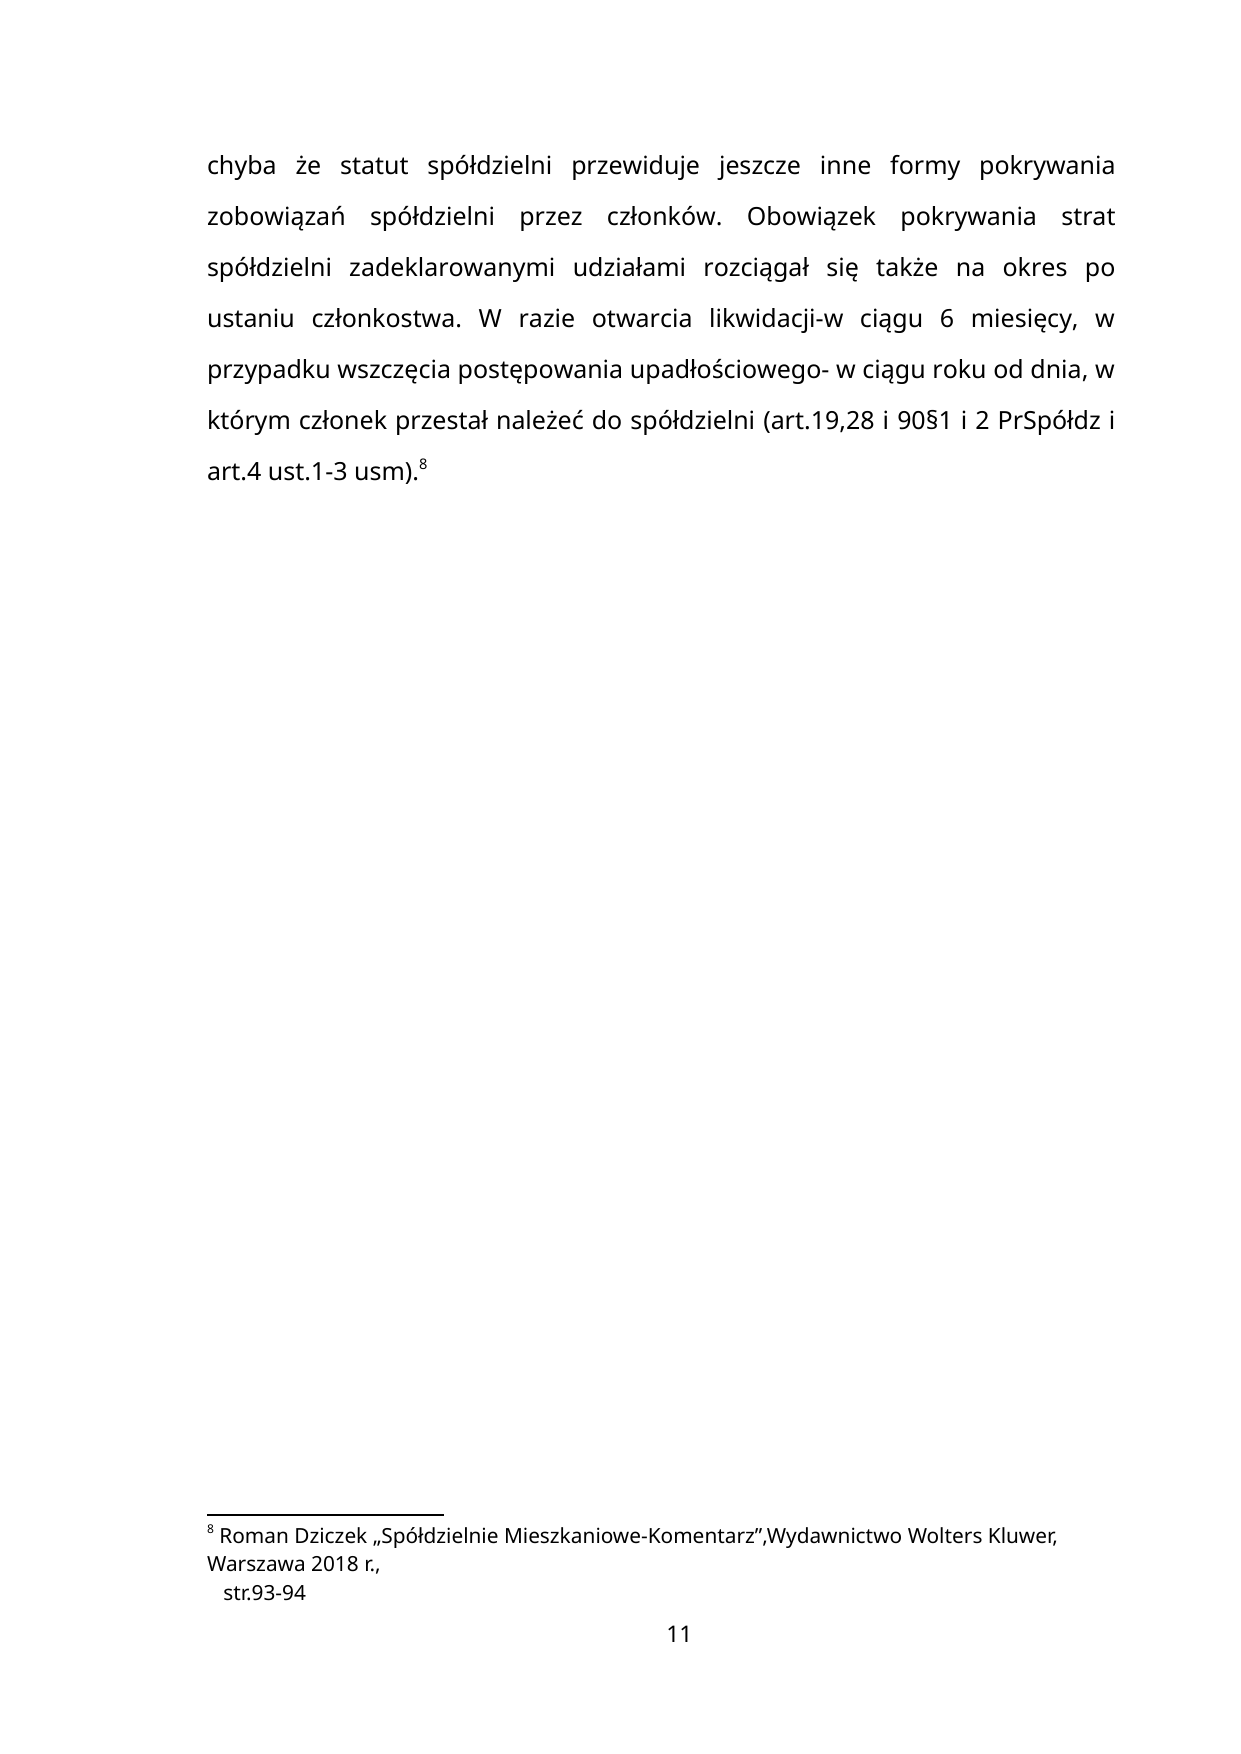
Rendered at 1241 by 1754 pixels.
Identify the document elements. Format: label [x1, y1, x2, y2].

table_cell [207, 148, 1116, 534]
